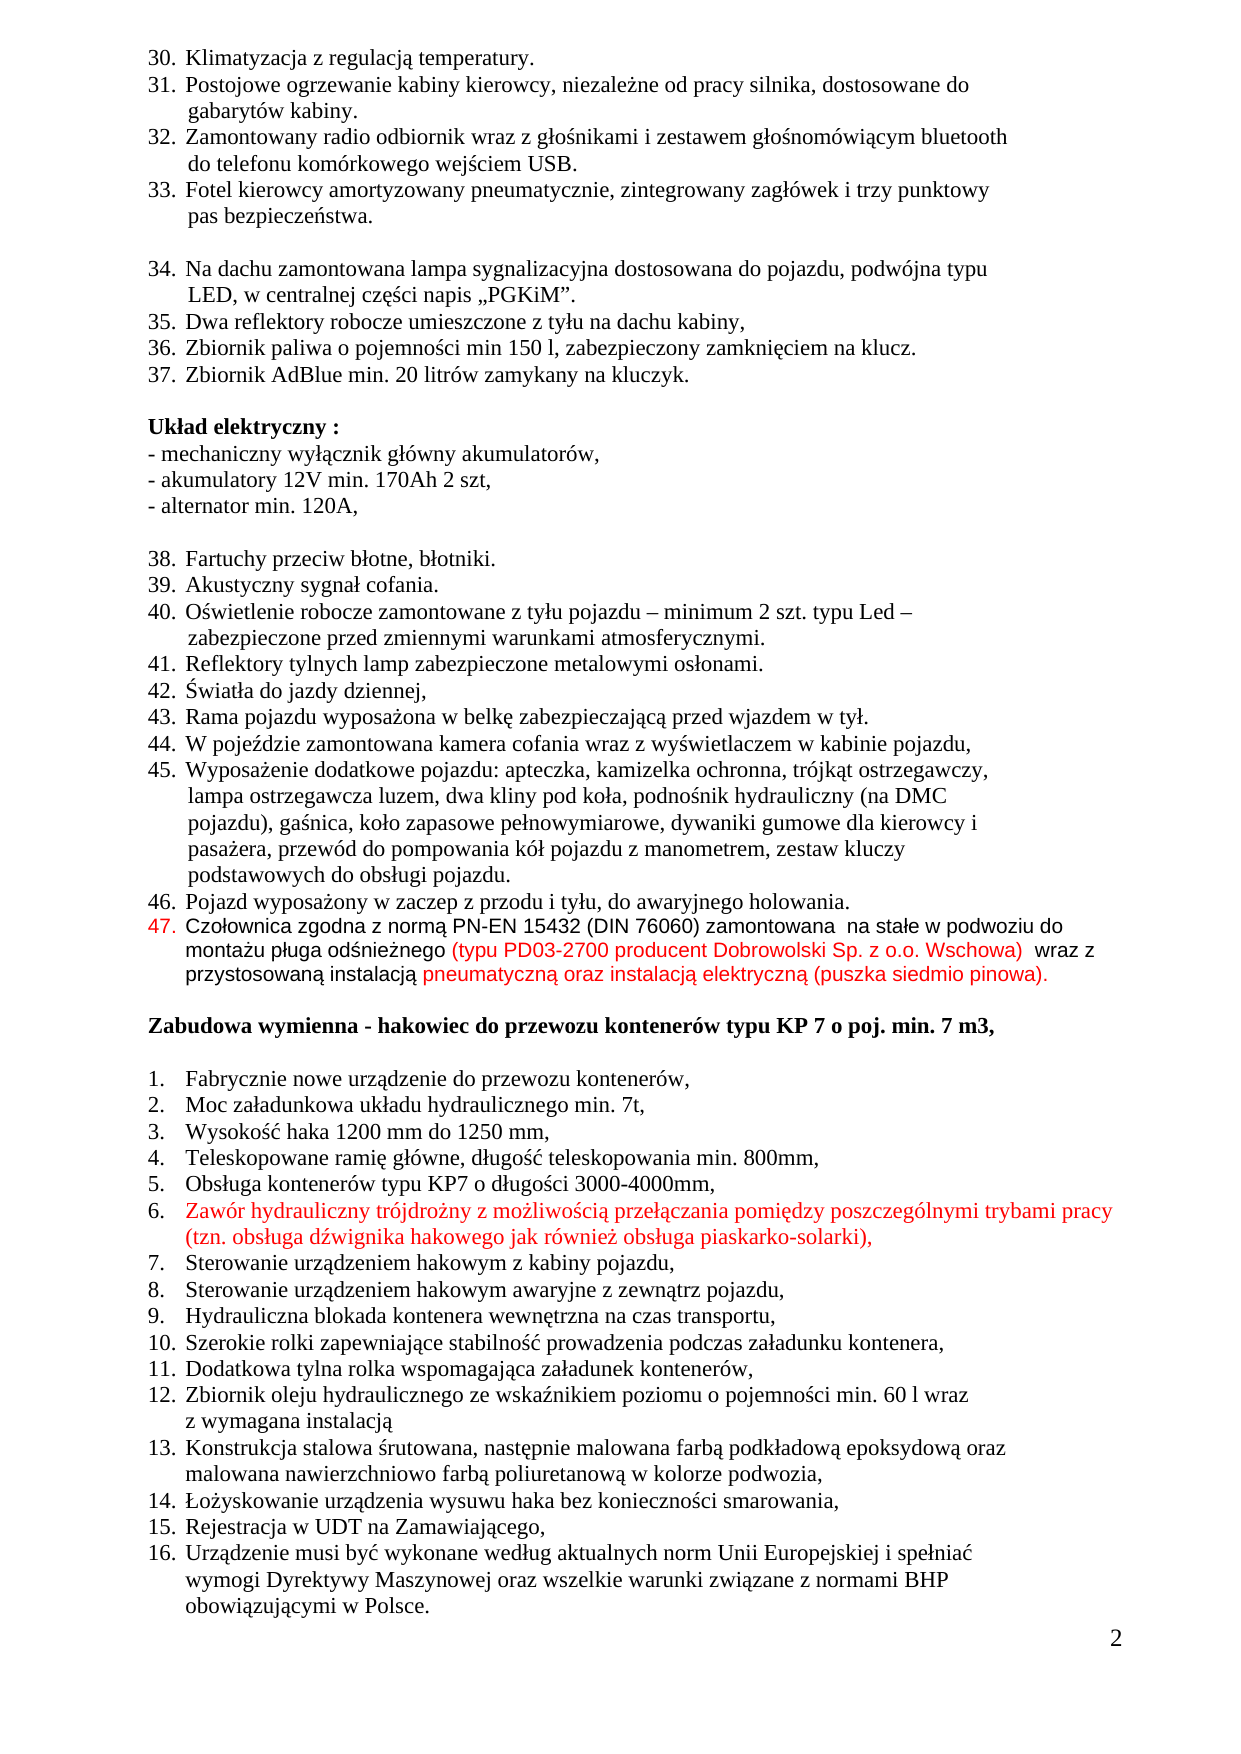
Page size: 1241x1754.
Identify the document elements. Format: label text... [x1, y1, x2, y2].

list Wysokość haka 1200 mm do 1250 mm, [148, 1118, 1122, 1144]
list Postojowe ogrzewanie kabiny kierowcy, niezależne od pracy silnika, dostosowane do [148, 71, 1122, 97]
list Zbiornik oleju hydraulicznego ze wskaźnikiem poziomu o pojemności min. 60 l wraz [148, 1381, 1122, 1408]
text - mechaniczny wyłącznik główny akumulatorów, [148, 440, 1122, 466]
text podstawowych do obsługi pojazdu. [148, 861, 1122, 888]
list Na dachu zamontowana lampa sygnalizacyjna dostosowana do pojazdu, podwójna typu [148, 255, 1122, 282]
list malowana nawierzchniowo farbą poliuretanową w kolorze podwozia, [185, 1460, 1122, 1487]
list Zawór hydrauliczny trójdrożny z możliwością przełączania pomiędzy poszczególnymi trybami pracy (tzn. obsługa dźwignika hakowego jak również obsługa piaskarko-solarki), [148, 1197, 1122, 1249]
list Sterowanie urządzeniem hakowym awaryjne z zewnątrz pojazdu, [148, 1276, 1122, 1302]
text Układ elektryczny : [148, 413, 1122, 440]
list Klimatyzacja z regulacją temperatury. [148, 44, 1122, 71]
list Zbiornik AdBlue min. 20 litrów zamykany na kluczyk. [148, 361, 1122, 387]
list Urządzenie musi być wykonane według aktualnych norm Unii Europejskiej i spełniać [148, 1539, 1122, 1566]
list Dodatkowa tylna rolka wspomagająca załadunek kontenerów, [148, 1355, 1122, 1381]
list Światła do jazdy dziennej, [148, 677, 1122, 703]
text do telefonu komórkowego wejściem USB. [148, 150, 1122, 176]
list obowiązującymi w Polsce. [185, 1592, 1122, 1618]
list Szerokie rolki zapewniające stabilność prowadzenia podczas załadunku kontenera, [148, 1328, 1122, 1355]
list Akustyczny sygnał cofania. [148, 571, 1122, 598]
list Teleskopowane ramię główne, długość teleskopowania min. 800mm, [148, 1144, 1122, 1170]
list Fabrycznie nowe urządzenie do przewozu kontenerów, [148, 1065, 1122, 1091]
list Fartuchy przeciw błotne, błotniki. [148, 545, 1122, 571]
list Zbiornik paliwa o pojemności min 150 l, zabezpieczony zamknięciem na klucz. [148, 334, 1122, 361]
list Reflektory tylnych lamp zabezpieczone metalowymi osłonami. [148, 651, 1122, 677]
text pasażera, przewód do pompowania kół pojazdu z manometrem, zestaw kluczy [148, 835, 1122, 861]
list Wyposażenie dodatkowe pojazdu: apteczka, kamizelka ochronna, trójkąt ostrzegawczy, [148, 756, 1122, 782]
text - akumulatory 12V min. 170Ah 2 szt, [148, 466, 1122, 492]
list Dwa reflektory robocze umieszczone z tyłu na dachu kabiny, [148, 308, 1122, 334]
list Konstrukcja stalowa śrutowana, następnie malowana farbą podkładową epoksydową oraz [148, 1434, 1122, 1460]
text - alternator min. 120A, [148, 492, 1122, 519]
list W pojeździe zamontowana kamera cofania wraz z wyświetlaczem w kabinie pojazdu, [148, 729, 1122, 756]
text zabezpieczone przed zmiennymi warunkami atmosferycznymi. [148, 624, 1122, 651]
list Rama pojazdu wyposażona w belkę zabezpieczającą przed wjazdem w tył. [148, 703, 1122, 729]
text LED, w centralnej części napis „PGKiM”. [148, 282, 1122, 308]
list Łożyskowanie urządzenia wysuwu haka bez konieczności smarowania, [148, 1487, 1122, 1513]
list Zamontowany radio odbiornik wraz z głośnikami i zestawem głośnomówiącym bluetooth [148, 123, 1122, 150]
list Moc załadunkowa układu hydraulicznego min. 7t, [148, 1091, 1122, 1118]
list Sterowanie urządzeniem hakowym z kabiny pojazdu, [148, 1249, 1122, 1276]
list Rejestracja w UDT na Zamawiającego, [148, 1513, 1122, 1539]
text pas bezpieczeństwa. [148, 202, 1122, 229]
text Zabudowa wymienna - hakowiec do przewozu kontenerów typu KP 7 o poj. min. 7 m3, [148, 1012, 1122, 1039]
list wymogi Dyrektywy Maszynowej oraz wszelkie warunki związane z normami BHP [185, 1566, 1122, 1592]
list Pojazd wyposażony w zaczep z przodu i tyłu, do awaryjnego holowania. [148, 888, 1122, 914]
text gabarytów kabiny. [148, 97, 1122, 123]
list Hydrauliczna blokada kontenera wewnętrzna na czas transportu, [148, 1302, 1122, 1328]
list z wymagana instalacją [185, 1408, 1122, 1434]
list Czołownica zgodna z normą PN-EN 15432 (DIN 76060) zamontowana na stałe w podwoziu do montażu pługa odśnieżnego (typu PD03-2700 producent Dobrowolski Sp. z o.o. Wschowa) wraz z przystosowaną instalacją pneumatyczną oraz instalacją elektryczną (puszka siedmio pinowa). [148, 914, 1122, 986]
list Obsługa kontenerów typu KP7 o długości 3000-4000mm, [148, 1170, 1122, 1197]
list Oświetlenie robocze zamontowane z tyłu pojazdu – minimum 2 szt. typu Led – [148, 598, 1122, 624]
list Fotel kierowcy amortyzowany pneumatycznie, zintegrowany zagłówek i trzy punktowy [148, 176, 1122, 202]
text pojazdu), gaśnica, koło zapasowe pełnowymiarowe, dywaniki gumowe dla kierowcy i [148, 809, 1122, 835]
text lampa ostrzegawcza luzem, dwa kliny pod koła, podnośnik hydrauliczny (na DMC [148, 782, 1122, 809]
